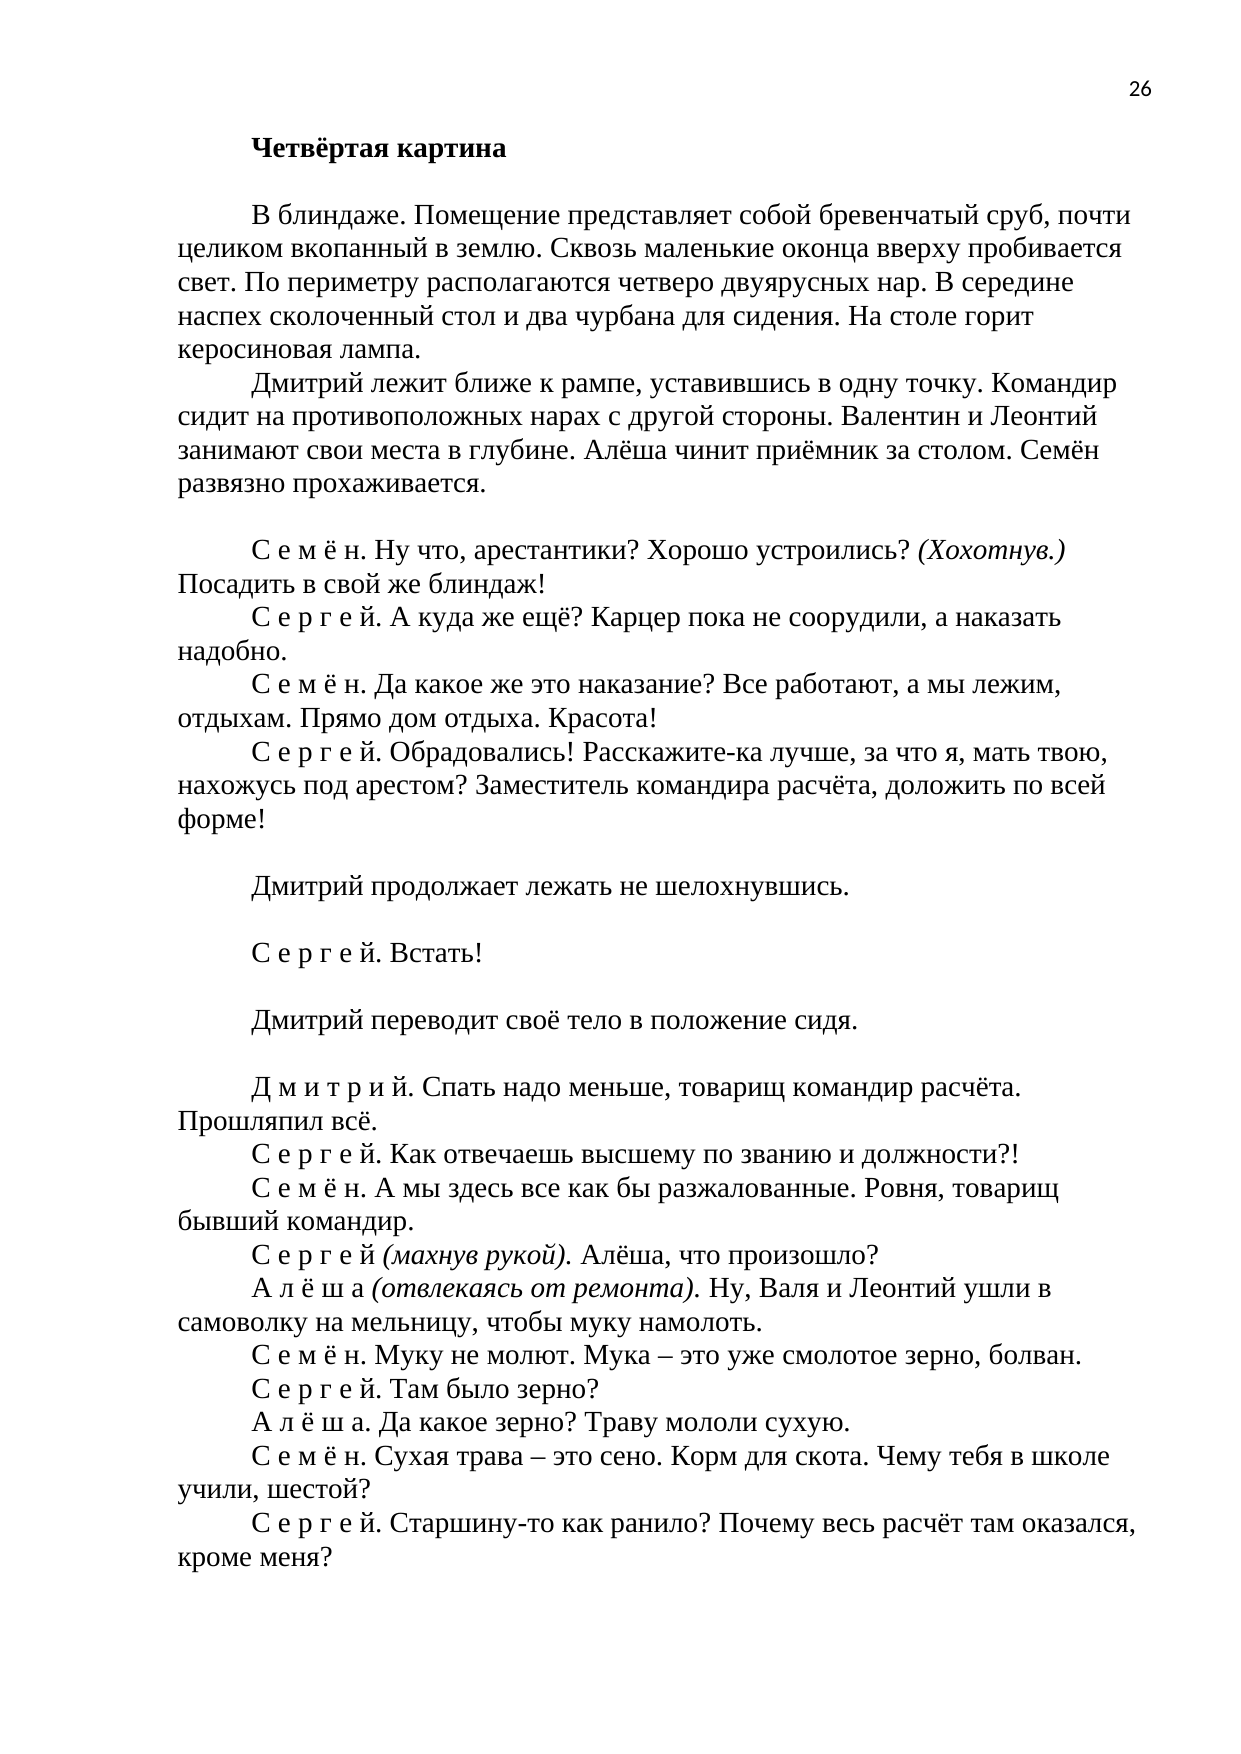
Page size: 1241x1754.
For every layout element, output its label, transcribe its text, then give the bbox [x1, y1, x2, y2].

text С е м ё н. Ну что, арестантики? Хорошо устроились? (Хохотнув.) Посадить в свой же блиндаж! [177, 532, 1152, 599]
text С е м ё н. Сухая трава – это сено. Корм для скота. Чему тебя в школе учили, шестой? [177, 1438, 1152, 1505]
text Дмитрий переводит своё тело в положение сидя. [177, 1002, 1152, 1036]
text Четвёртая картина [177, 130, 1152, 163]
text С е р г е й. Старшину-то как ранило? Почему весь расчёт там оказался, кроме меня? [177, 1505, 1152, 1572]
text Дмитрий лежит ближе к рампе, уставившись в одну точку. Командир сидит на противоположных нарах с другой стороны. Валентин и Леонтий занимают свои места в глубине. Алёша чинит приёмник за столом. Семён развязно прохаживается. [177, 365, 1152, 499]
text А л ё ш а. Да какое зерно? Траву мололи сухую. [177, 1404, 1152, 1438]
text Д м и т р и й. Спать надо меньше, товарищ командир расчёта. Прошляпил всё. [177, 1069, 1152, 1136]
text С е р г е й. Там было зерно? [177, 1371, 1152, 1404]
text С е р г е й. А куда же ещё? Карцер пока не соорудили, а наказать надобно. [177, 599, 1152, 667]
text С е р г е й. Как отвечаешь высшему по званию и должности?! [177, 1136, 1152, 1170]
text С е р г е й. Встать! [177, 935, 1152, 968]
text С е м ё н. А мы здесь все как бы разжалованные. Ровня, товарищ бывший командир. [177, 1170, 1152, 1237]
text С е р г е й. Обрадовались! Расскажите-ка лучше, за что я, мать твою, нахожусь под арестом? Заместитель командира расчёта, доложить по всей форме! [177, 734, 1152, 834]
text С е р г е й (махнув рукой). Алёша, что произошло? [177, 1237, 1152, 1270]
text С е м ё н. Муку не молют. Мука – это уже смолотое зерно, болван. [177, 1337, 1152, 1371]
text В блиндаже. Помещение представляет собой бревенчатый сруб, почти целиком вкопанный в землю. Сквозь маленькие оконца вверху пробивается свет. По периметру располагаются четверо двуярусных нар. В середине наспех сколоченный стол и два чурбана для сидения. На столе горит керосиновая лампа. [177, 197, 1152, 365]
text А л ё ш а (отвлекаясь от ремонта). Ну, Валя и Леонтий ушли в самоволку на мельницу, чтобы муку намолоть. [177, 1270, 1152, 1337]
text С е м ё н. Да какое же это наказание? Все работают, а мы лежим, отдыхам. Прямо дом отдыха. Красота! [177, 667, 1152, 734]
text Дмитрий продолжает лежать не шелохнувшись. [177, 868, 1152, 901]
